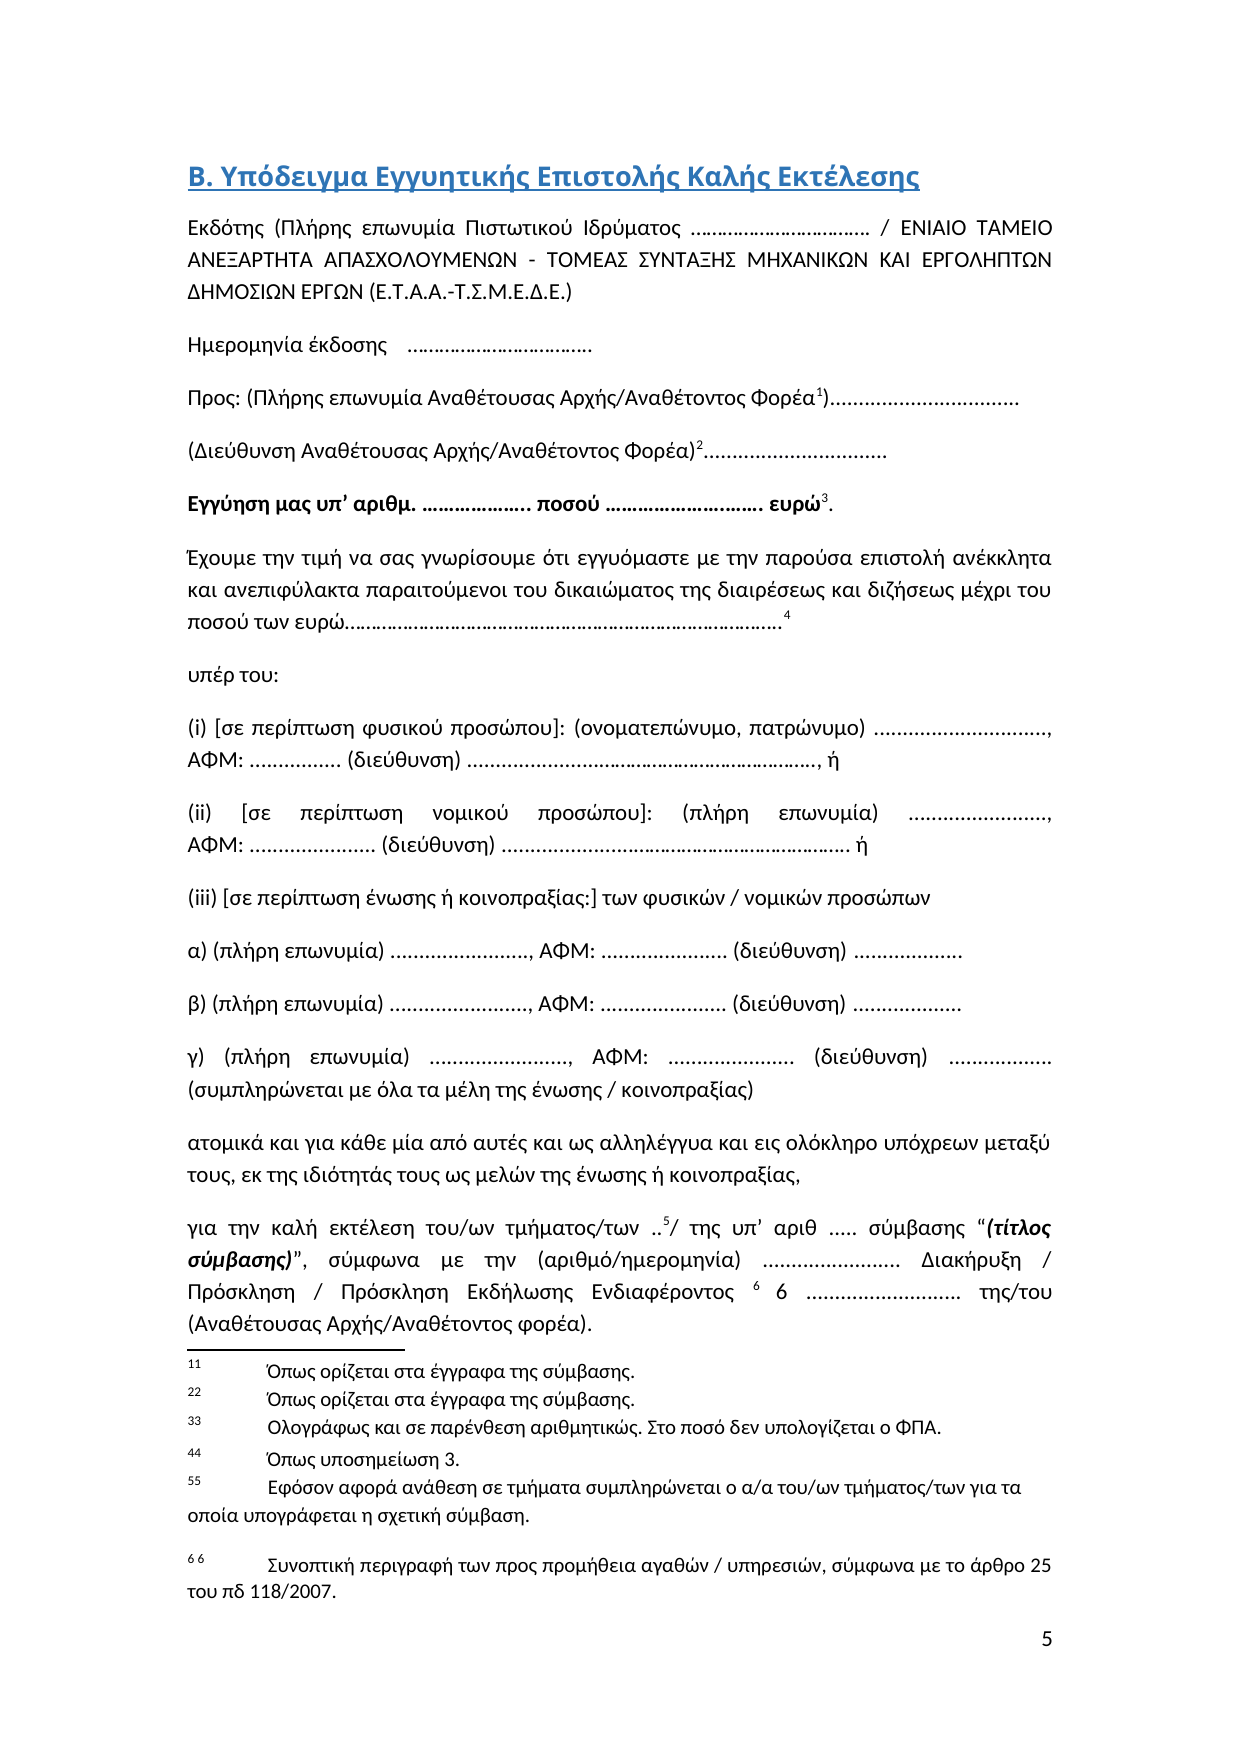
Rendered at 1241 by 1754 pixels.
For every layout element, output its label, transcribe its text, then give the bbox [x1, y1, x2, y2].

text Έχουμε την τιμή να σας γνωρίσουμε ότι εγγυόμαστε με την παρούσα επιστολή ανέκκλητα και ανεπιφύλακτα παραιτούμενοι του δικαιώματος της διαιρέσεως και διζήσεως μέχρι του ποσού των ευρώ………………………………………………………………………..4 [187, 543, 1053, 635]
text (iii) [σε περίπτωση ένωσης ή κοινοπραξίας:] των φυσικών / νομικών προσώπων [187, 883, 1053, 911]
text Προς: (Πλήρης επωνυμία Αναθέτουσας Αρχής/Αναθέτοντος Φορέα1)................................. [187, 383, 1053, 412]
text (ii) [σε περίπτωση νομικού προσώπου]: (πλήρη επωνυμία) ........................, ΑΦΜ: ...................... (διεύθυνση) .......................………………………………….. ή [187, 798, 1053, 858]
text (Διεύθυνση Αναθέτουσας Αρχής/Αναθέτοντος Φορέα)2................................ [187, 437, 1053, 464]
text α) (πλήρη επωνυμία) ........................, ΑΦΜ: ...................... (διεύθυνση) ................... [187, 936, 1053, 964]
text ατομικά και για κάθε μία από αυτές και ως αλληλέγγυα και εις ολόκληρο υπόχρεων μεταξύ τους, εκ της ιδιότητάς τους ως μελών της ένωσης ή κοινοπραξίας, [187, 1128, 1053, 1188]
subtitle Β. Υπόδειγμα Εγγυητικής Επιστολής Καλής Εκτέλεσης [187, 158, 1053, 195]
text Εκδότης (Πλήρης επωνυμία Πιστωτικού Ιδρύματος ……………………………. / ΕΝΙΑΙΟ ΤΑΜΕΙΟ ΑΝΕΞΑΡΤΗΤΑ ΑΠΑΣΧΟΛΟΥΜΕΝΩΝ - ΤΟΜΕΑΣ ΣΥΝΤΑΞΗΣ ΜΗΧΑΝΙΚΩΝ ΚΑΙ ΕΡΓΟΛΗΠΤΩΝ ΔΗΜΟΣΙΩΝ ΕΡΓΩΝ (Ε.Τ.Α.Α.-Τ.Σ.Μ.Ε.Δ.Ε.) [187, 213, 1053, 306]
text β) (πλήρη επωνυμία) ........................, ΑΦΜ: ...................... (διεύθυνση) ................... [187, 989, 1053, 1017]
text γ) (πλήρη επωνυμία) ........................, ΑΦΜ: ...................... (διεύθυνση) .................. (συμπληρώνεται με όλα τα μέλη της ένωσης / κοινοπραξίας) [187, 1042, 1053, 1103]
text για την καλή εκτέλεση του/ων τμήματος/των ..5/ της υπ’ αριθ ..... σύμβασης “(τίτλος σύμβασης)”, σύμφωνα με την (αριθμό/ημερομηνία) ........................ Διακήρυξη / Πρόσκληση / Πρόσκληση Εκδήλωσης Ενδιαφέροντος 6 ........................... της/του (Αναθέτουσας Αρχής/Αναθέτοντος φορέα). [187, 1213, 1053, 1337]
text Ημερομηνία έκδοσης …………………………….. [187, 331, 1053, 358]
text υπέρ του: [187, 660, 1053, 688]
text (i) [σε περίπτωση φυσικού προσώπου]: (ονοματεπώνυμο, πατρώνυμο) .............................., ΑΦΜ: ................ (διεύθυνση) .......................………………………………….., ή [187, 713, 1053, 773]
text Εγγύηση μας υπ’ αριθμ. ……………….. ποσού ………………….……. ευρώ3. [187, 489, 1053, 518]
